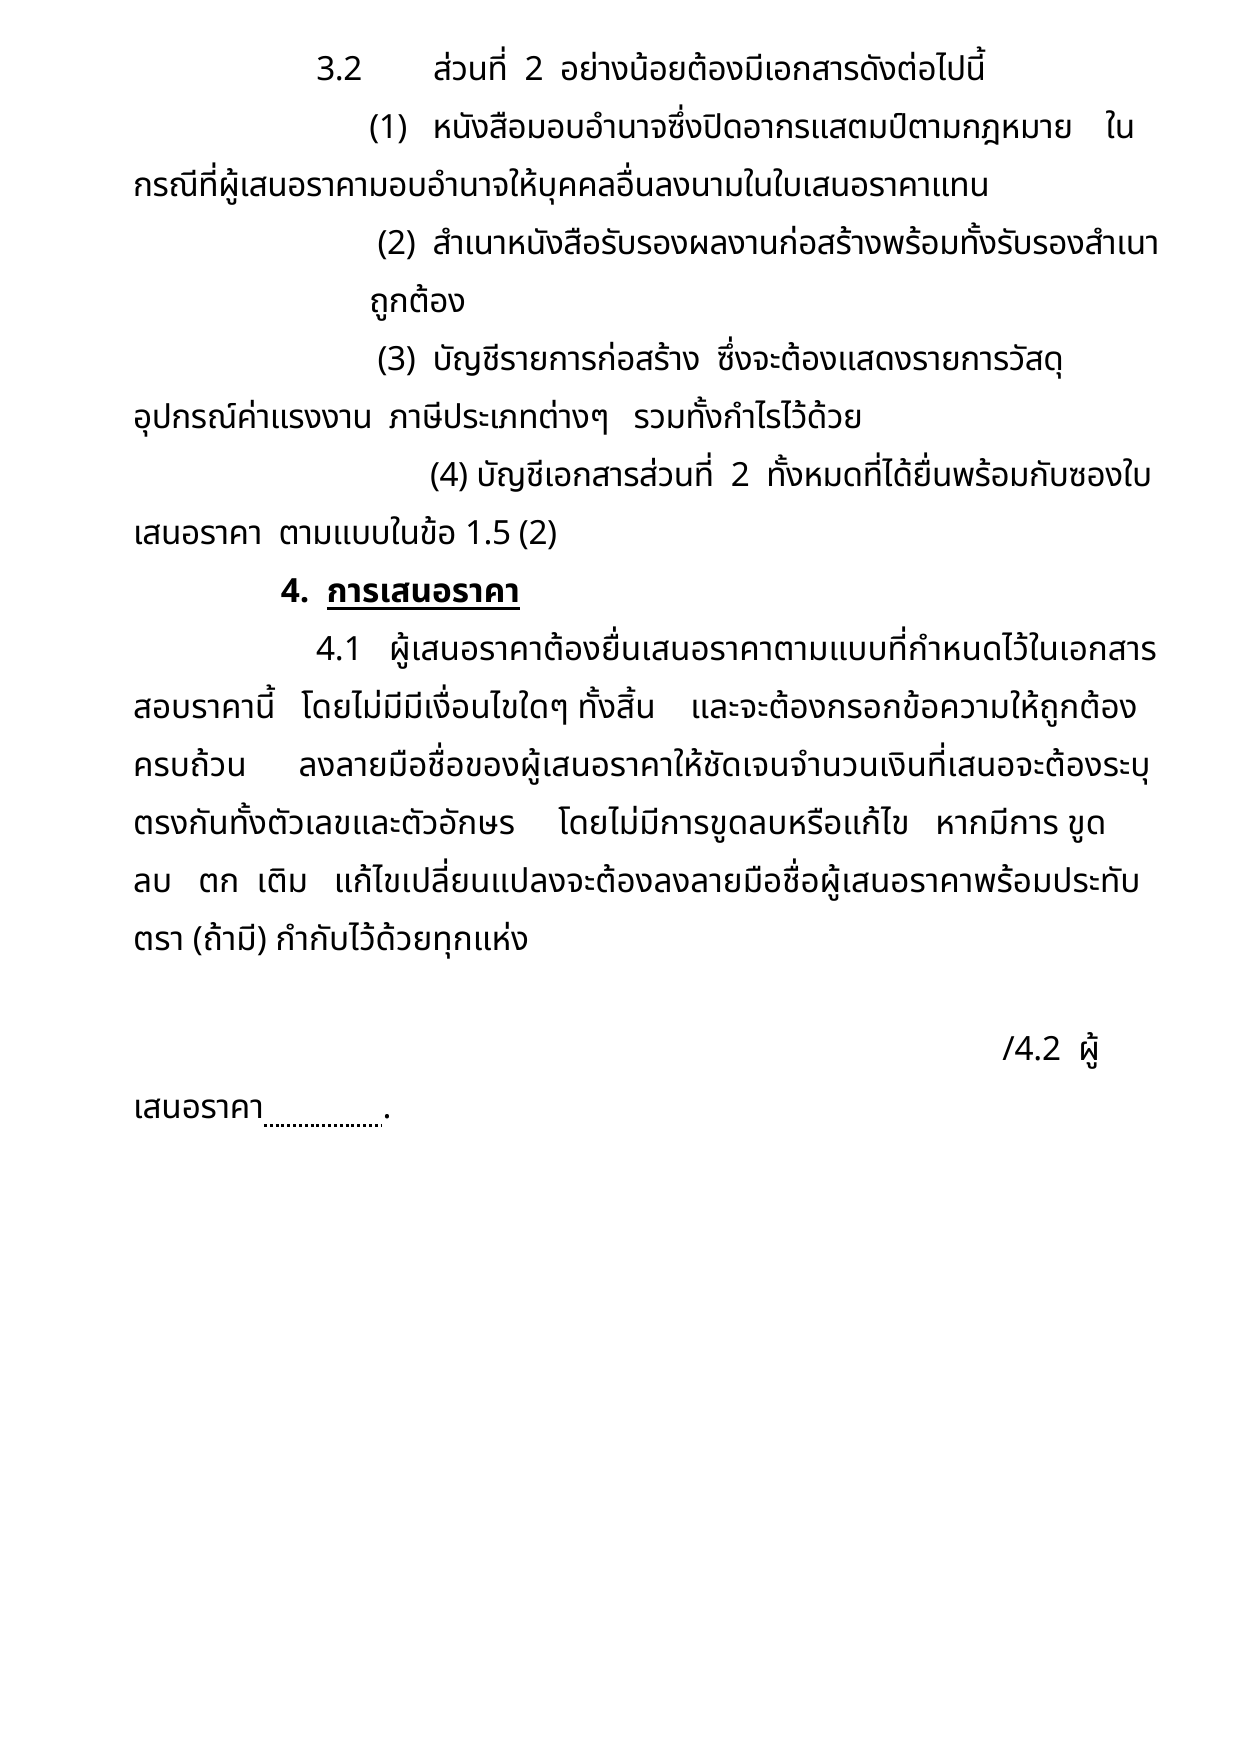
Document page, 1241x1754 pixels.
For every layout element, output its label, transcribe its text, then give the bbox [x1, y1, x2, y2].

text /4.2 ผู้เสนอราคา . [133, 1025, 1152, 1134]
text (3) บัญชีรายการก่อสร้าง ซึ่งจะต้องแสดงรายการวัสดุอุปกรณ์ค่าแรงงาน ภาษีประเภทต่างๆ รวมทั้งกำไรไว้ด้วย [133, 334, 1166, 443]
text (2) สำเนาหนังสือรับรองผลงานก่อสร้างพร้อมทั้งรับรองสำเนาถูกต้อง [369, 218, 1166, 327]
text 4.1 ผู้เสนอราคาต้องยื่นเสนอราคาตามแบบที่กำหนดไว้ในเอกสารสอบราคานี้ โดยไม่มีมีเงื่อนไขใดๆ ทั้งสิ้น และจะต้องกรอกข้อความให้ถูกต้องครบถ้วน ลงลายมือชื่อของผู้เสนอราคาให้ชัดเจนจำนวนเงินที่เสนอจะต้องระบุตรงกันทั้งตัวเลขและตัวอักษร โดยไม่มีการขูดลบหรือแก้ไข หากมีการ ขูด ลบ ตก เติม แก้ไขเปลี่ยนแปลงจะต้องลงลายมือชื่อผู้เสนอราคาพร้อมประทับตรา (ถ้ามี) กำกับไว้ด้วยทุกแห่ง [133, 625, 1166, 965]
text 4. การเสนอราคา [133, 567, 1181, 617]
text (4) บัญชีเอกสารส่วนที่ 2 ทั้งหมดที่ได้ยื่นพร้อมกับซองใบเสนอราคา ตามแบบในข้อ 1.5 (2) [133, 451, 1166, 559]
text 3.2 ส่วนที่ 2 อย่างน้อยต้องมีเอกสารดังต่อไปนี้ [316, 44, 1166, 95]
text (1) หนังสือมอบอำนาจซึ่งปิดอากรแสตมป์ตามกฎหมาย ในกรณีที่ผู้เสนอราคามอบอำนาจให้บุคคลอื่นลงนามในใบเสนอราคาแทน [133, 102, 1166, 211]
